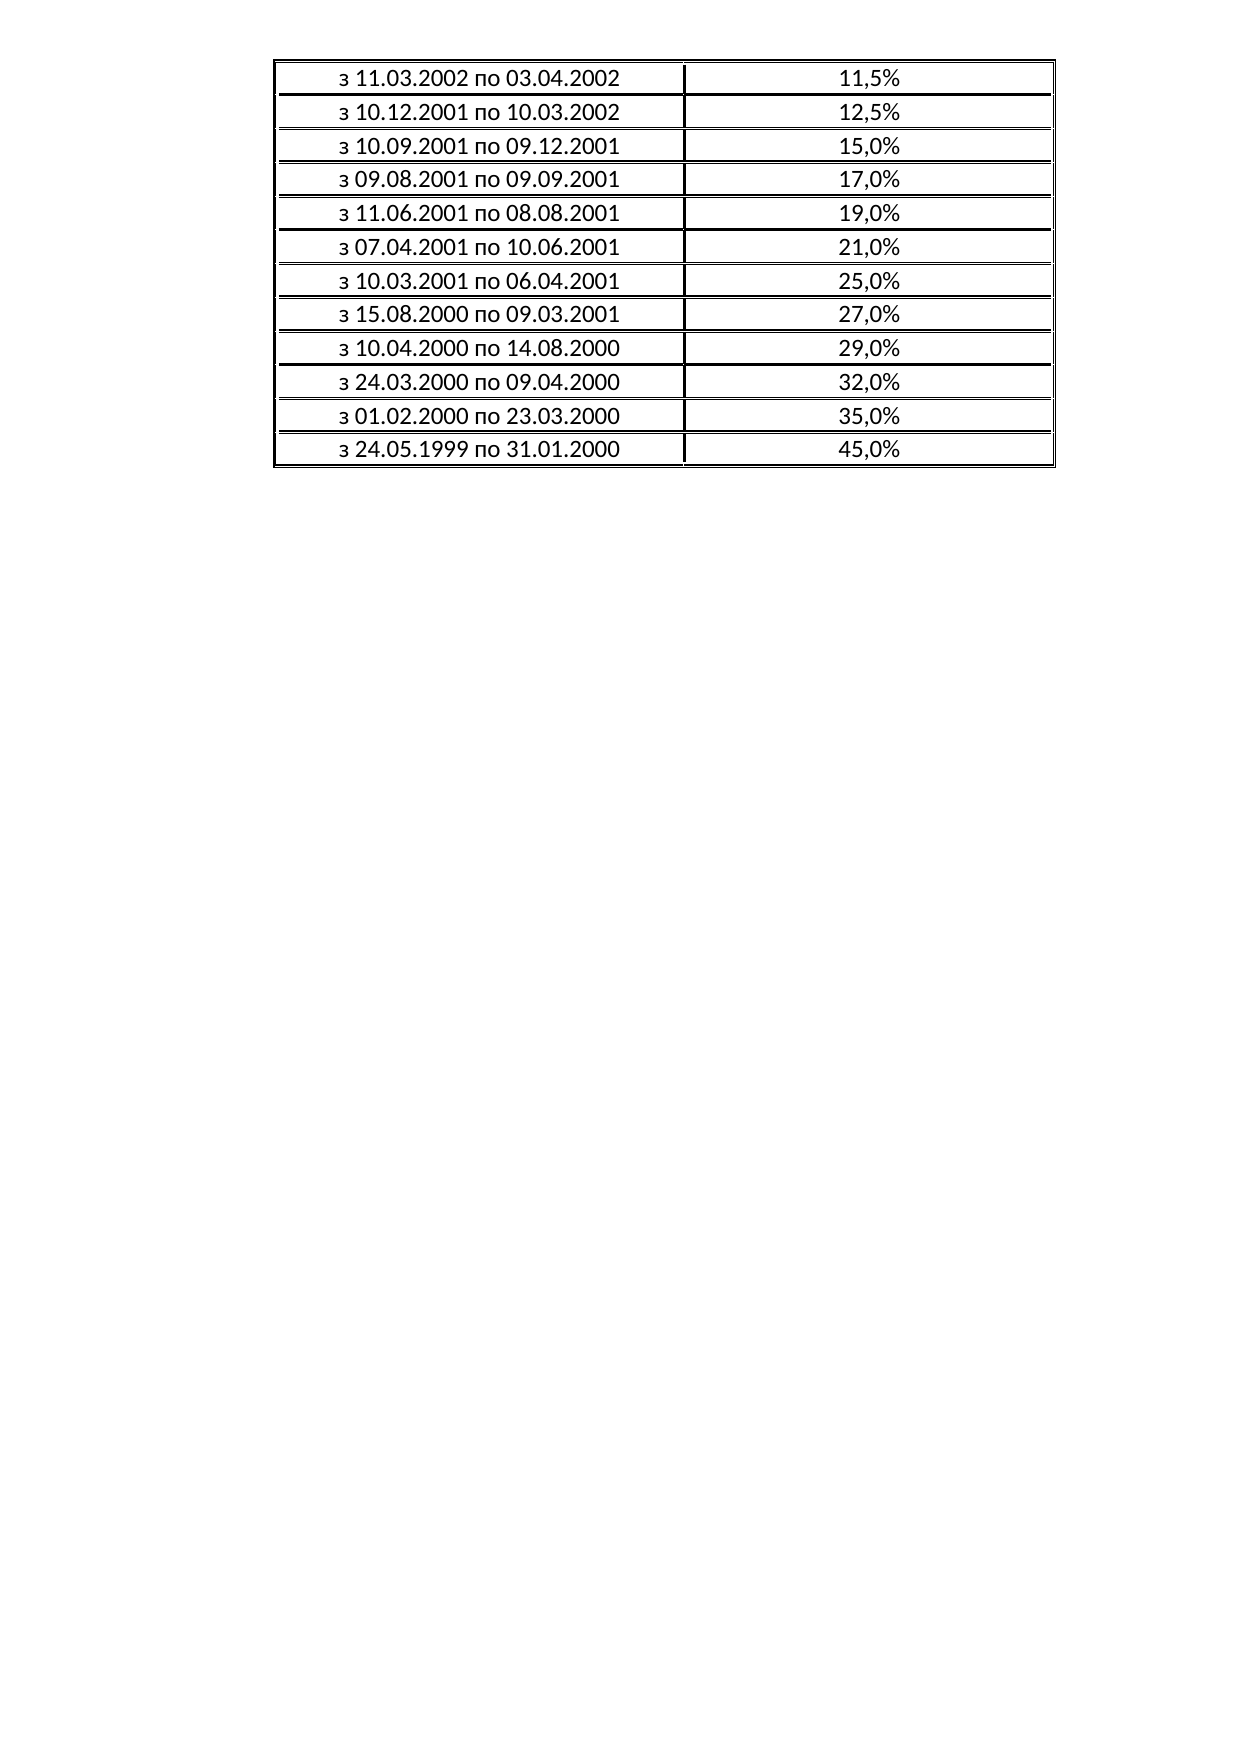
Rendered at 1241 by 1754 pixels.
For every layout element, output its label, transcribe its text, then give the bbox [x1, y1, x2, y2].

table_cell з 01.02.2000 по 23.03.2000 [275, 397, 684, 430]
table_cell 17,0% [686, 160, 1053, 194]
table_cell з 10.12.2001 по 10.03.2002 [275, 93, 683, 127]
table_cell 11,5% [684, 63, 1053, 93]
table_cell 32,0% [686, 363, 1054, 397]
table_cell 21,0% [686, 228, 1054, 262]
table_cell з 24.03.2000 по 09.04.2000 [275, 363, 683, 397]
table_cell з 11.06.2001 по 08.08.2001 [276, 194, 683, 228]
table_cell з 15.08.2000 по 09.03.2001 [276, 295, 683, 329]
table_cell з 10.03.2001 по 06.04.2001 [275, 262, 684, 295]
table_cell з 07.04.2001 по 10.06.2001 [275, 228, 683, 262]
table_cell з 11.03.2002 по 03.04.2002 [276, 61, 684, 93]
table_cell 29,0% [686, 329, 1053, 363]
table_cell 12,5% [686, 93, 1054, 127]
table_cell 45,0% [684, 430, 1053, 464]
table_cell 15,0% [684, 127, 1054, 160]
table_cell з 24.05.1999 по 31.01.2000 [276, 430, 684, 464]
table_cell 19,0% [686, 194, 1053, 228]
table_cell з 10.04.2000 по 14.08.2000 [276, 329, 683, 363]
table_cell 35,0% [684, 397, 1054, 430]
table_cell 25,0% [684, 262, 1054, 295]
table_cell з 10.09.2001 по 09.12.2001 [275, 127, 684, 160]
table_cell 27,0% [686, 295, 1053, 329]
table_cell з 09.08.2001 по 09.09.2001 [276, 160, 683, 194]
